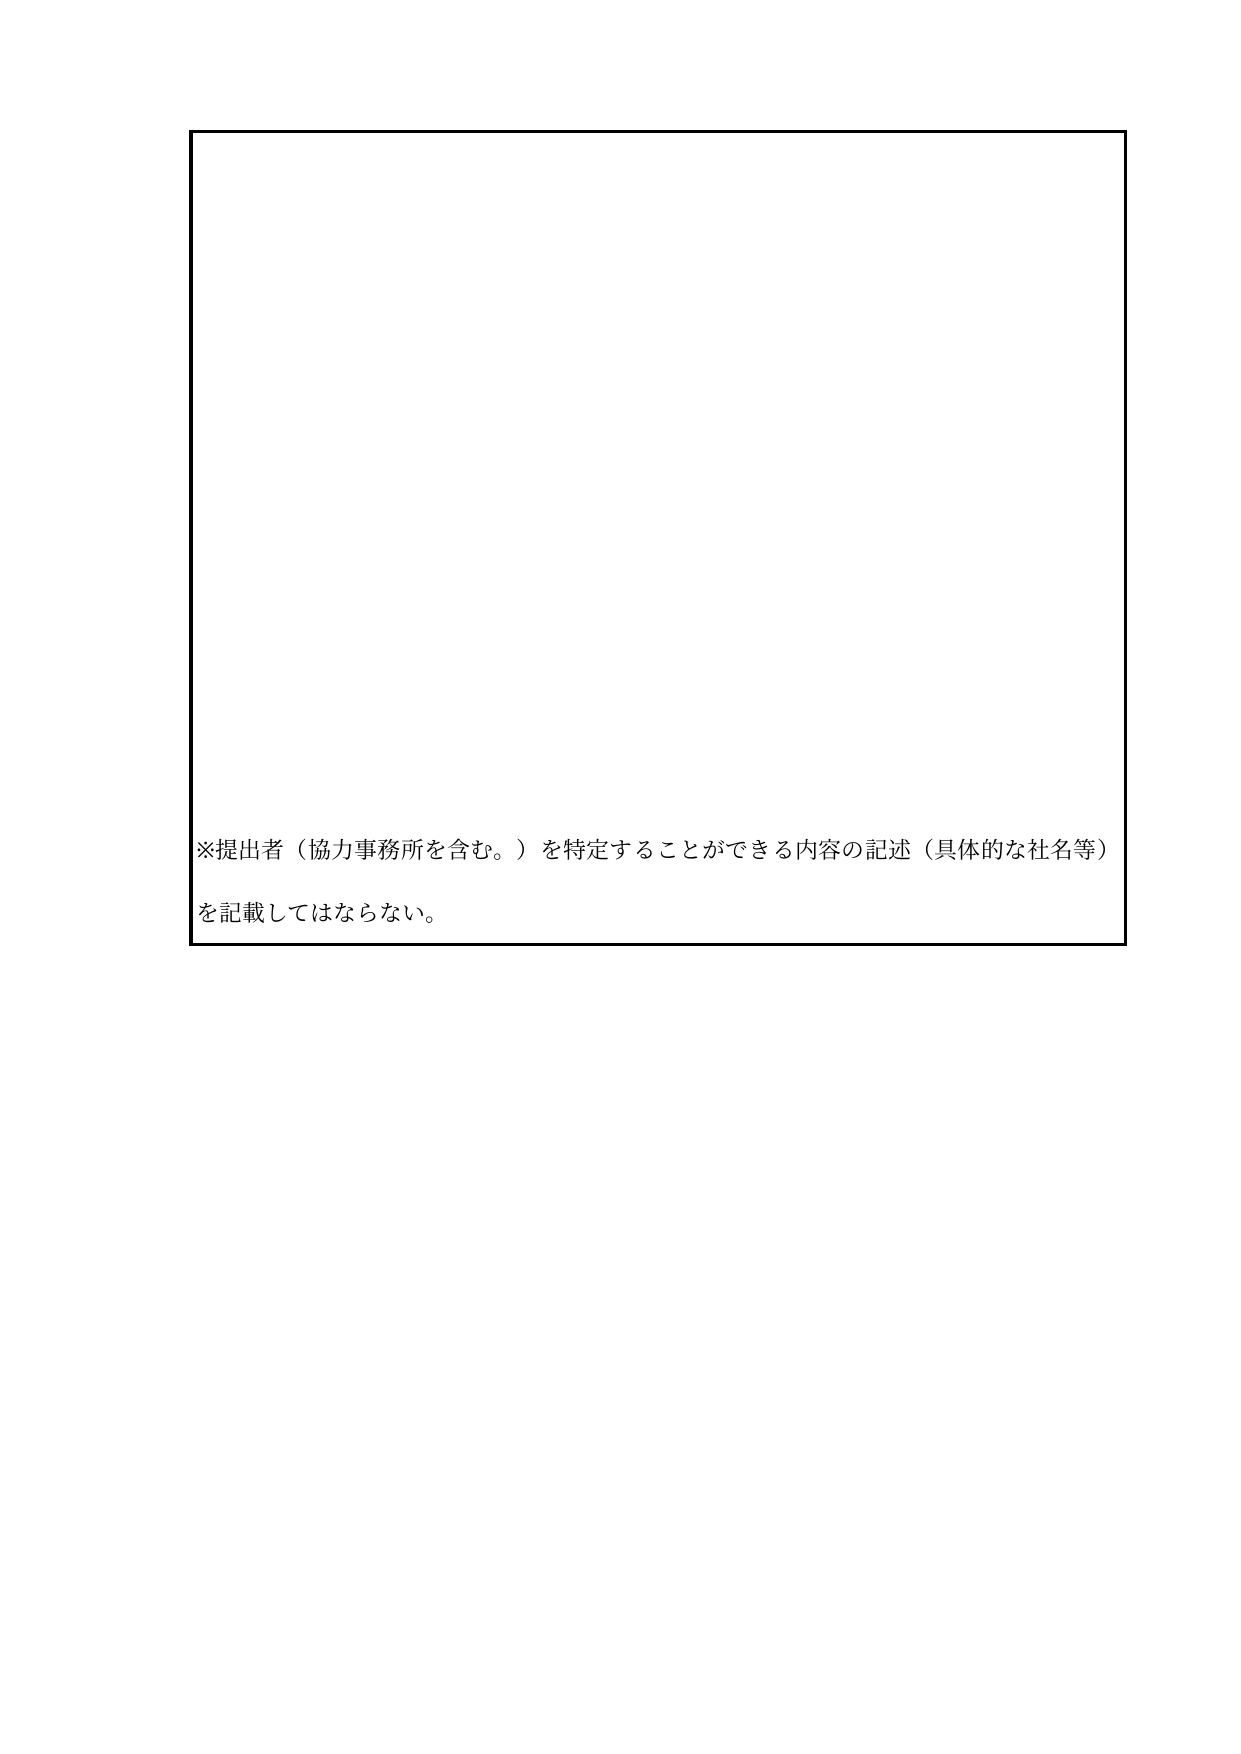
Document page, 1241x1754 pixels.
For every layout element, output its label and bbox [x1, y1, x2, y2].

table_header [193, 133, 1124, 942]
